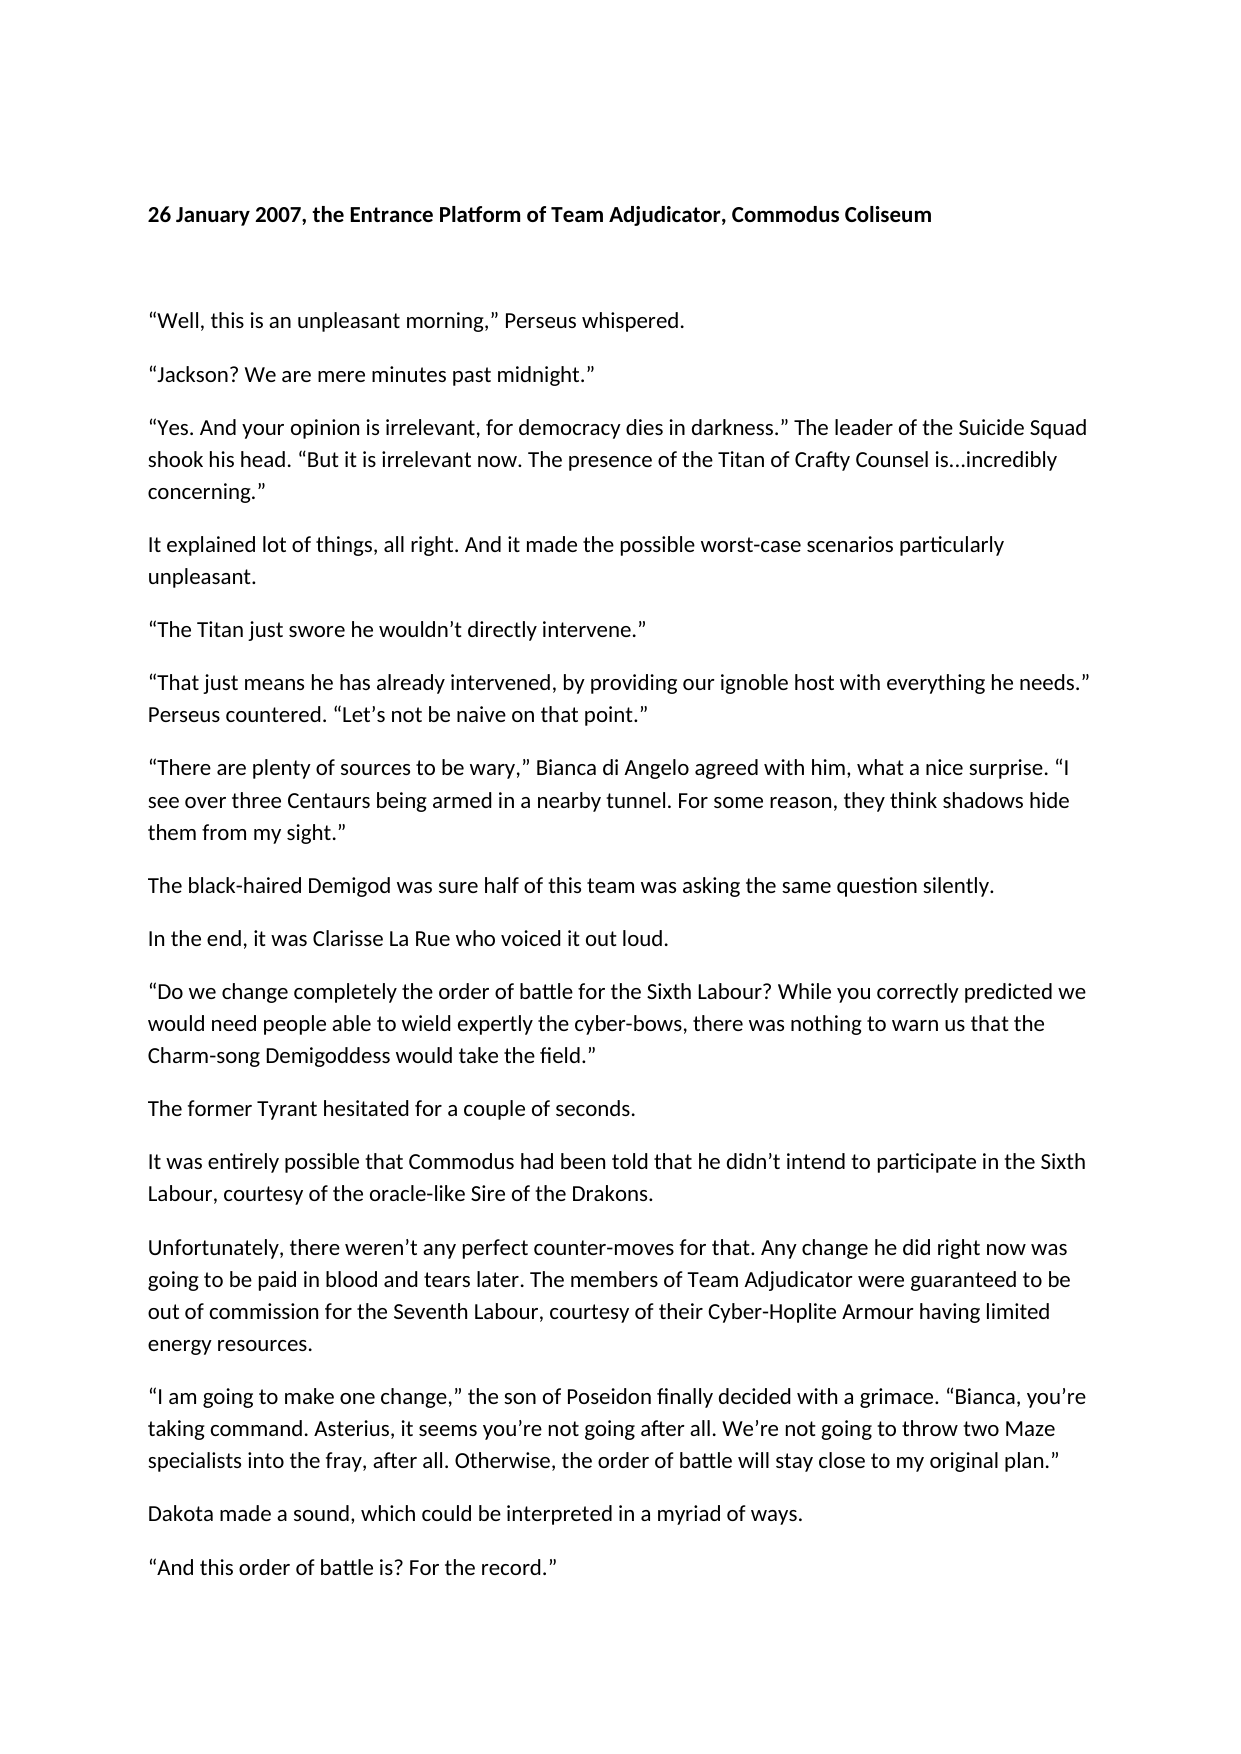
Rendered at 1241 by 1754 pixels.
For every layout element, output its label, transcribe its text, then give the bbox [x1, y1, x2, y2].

text The former Tyrant hesitated for a couple of seconds. [148, 1094, 1093, 1122]
text It explained lot of things, all right. And it made the possible worst-case scenarios particularly unpleasant. [148, 530, 1093, 590]
text “Yes. And your opinion is irrelevant, for democracy dies in darkness.” The leader of the Suicide Squad shook his head. “But it is irrelevant now. The presence of the Titan of Crafty Counsel is...incredibly concerning.” [148, 413, 1093, 505]
text “The Titan just swore he wouldn’t directly intervene.” [148, 615, 1093, 643]
text 26 January 2007, the Entrance Platform of Team Adjudicator, Commodus Coliseum [148, 201, 1093, 229]
text “Jackson? We are mere minutes past midnight.” [148, 360, 1093, 388]
text Dakota made a sound, which could be interpreted in a myriad of ways. [148, 1499, 1093, 1528]
text It was entirely possible that Commodus had been told that he didn’t intend to participate in the Sixth Labour, courtesy of the oracle-like Sire of the Drakons. [148, 1147, 1093, 1208]
text “Do we change completely the order of battle for the Sixth Labour? While you correctly predicted we would need people able to wield expertly the cyber-bows, there was nothing to warn us that the Charm-song Demigoddess would take the field.” [148, 977, 1093, 1069]
text Unfortunately, there weren’t any perfect counter-moves for that. Any change he did right now was going to be paid in blood and tears later. The members of Team Adjudicator were guaranteed to be out of commission for the Seventh Labour, courtesy of their Cyber-Hoplite Armour having limited energy resources. [148, 1233, 1093, 1357]
text “And this order of battle is? For the record.” [148, 1553, 1093, 1581]
text “That just means he has already intervened, by providing our ignoble host with everything he needs.” Perseus countered. “Let’s not be naive on that point.” [148, 668, 1093, 728]
text In the end, it was Clarisse La Rue who voiced it out loud. [148, 924, 1093, 952]
text “There are plenty of sources to be wary,” Bianca di Angelo agreed with him, what a nice surprise. “I see over three Centaurs being armed in a nearby tunnel. For some reason, they think shadows hide them from my sight.” [148, 753, 1093, 846]
text “Well, this is an unpleasant morning,” Perseus whispered. [148, 307, 1093, 335]
text “I am going to make one change,” the son of Poseidon finally decided with a grimace. “Bianca, you’re taking command. Asterius, it seems you’re not going after all. We’re not going to throw two Maze specialists into the fray, after all. Otherwise, the order of battle will stay close to my original plan.” [148, 1382, 1093, 1474]
text The black-haired Demigod was sure half of this team was asking the same question silently. [148, 871, 1093, 899]
